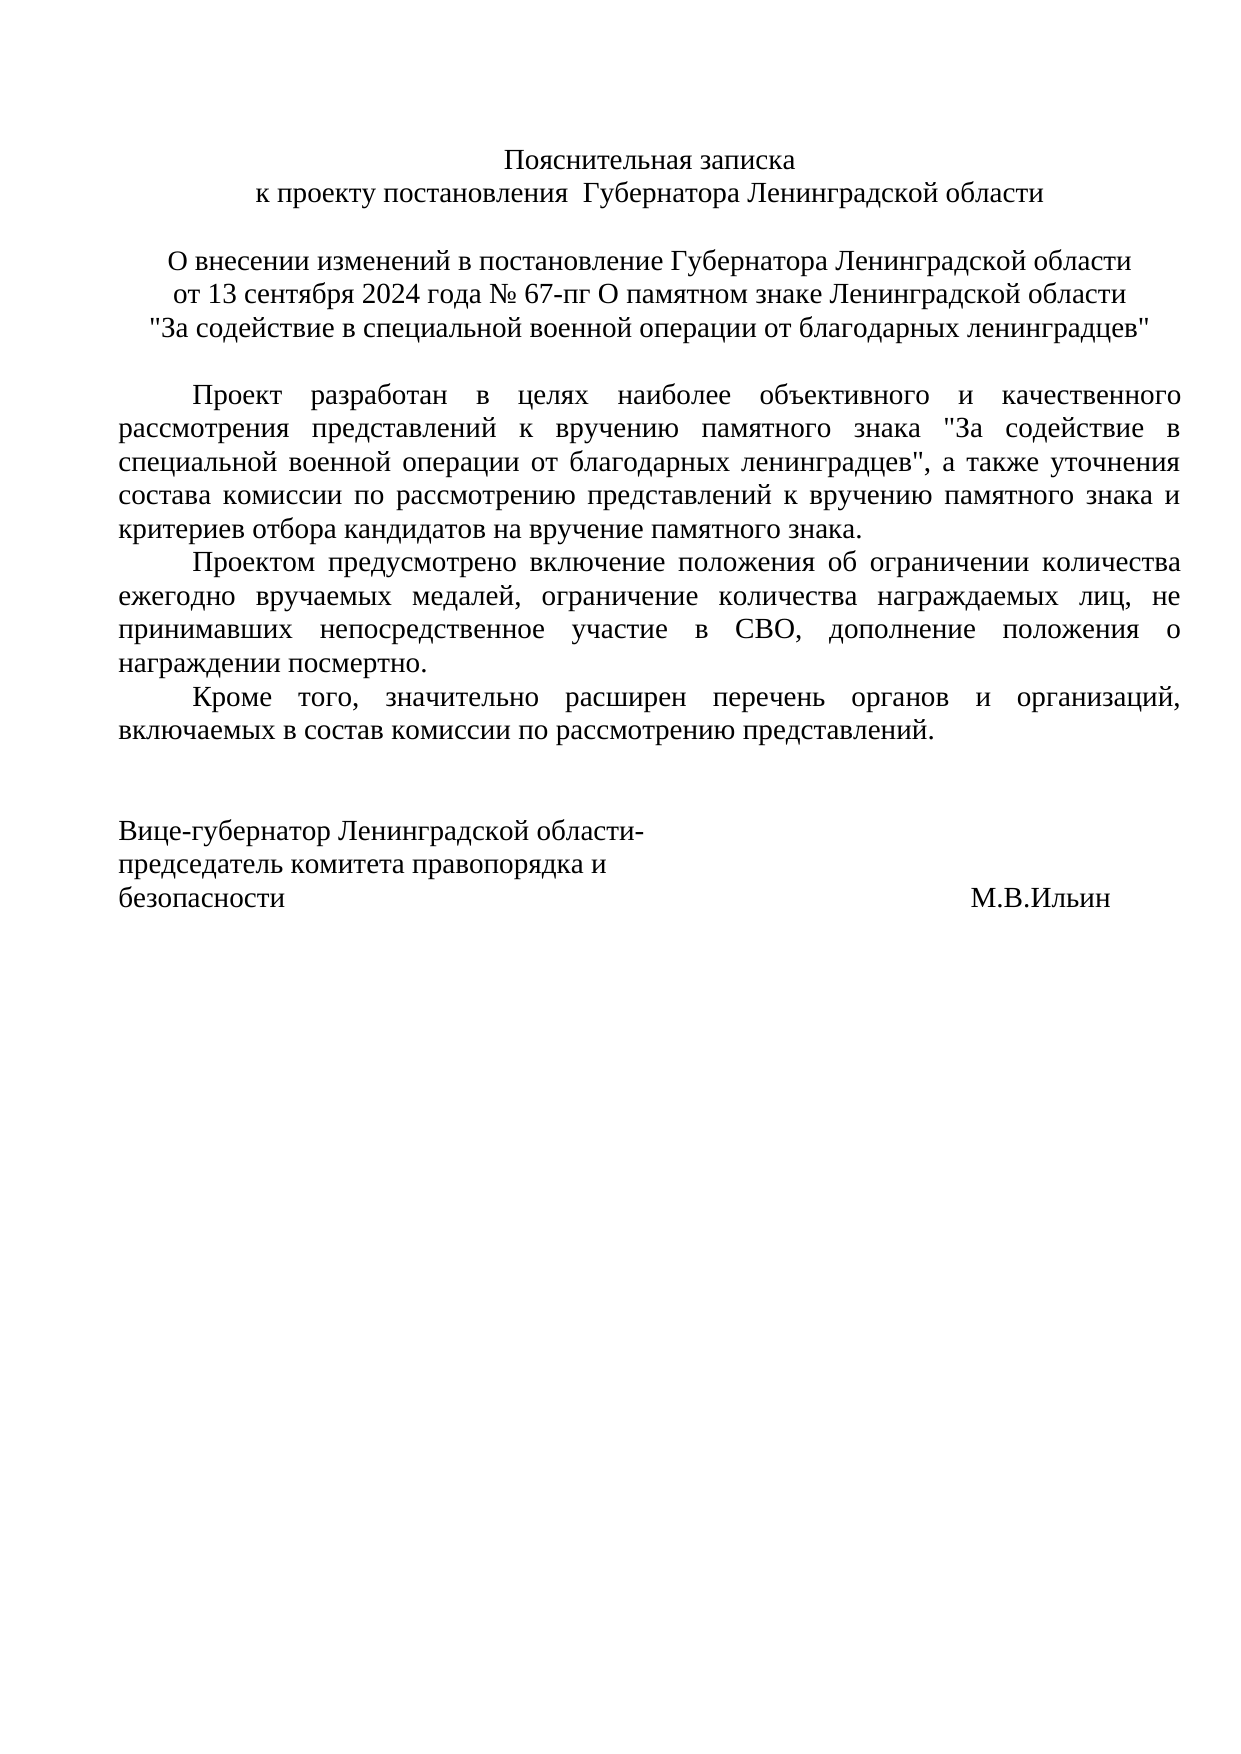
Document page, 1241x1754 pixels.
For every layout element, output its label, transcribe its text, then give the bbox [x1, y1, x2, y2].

text Вице-губернатор Ленинградской области- [118, 813, 1181, 846]
text от 13 сентября 2024 года № 67-пг О памятном знаке Ленинградской области [118, 276, 1181, 310]
text к проекту постановления Губернатора Ленинградской области [118, 176, 1181, 209]
text Проект разработан в целях наиболее объективного и качественного рассмотрения представлений к вручению памятного знака "За содействие в специальной военной операции от благодарных ленинградцев", а также уточнения состава комиссии по рассмотрению представлений к вручению памятного знака и критериев отбора кандидатов на вручение памятного знака. [118, 377, 1182, 544]
text "За содействие в специальной военной операции от благодарных ленинградцев" [118, 310, 1181, 343]
text Пояснительная записка [118, 142, 1181, 176]
text безопасности М.В.Ильин [118, 880, 1175, 913]
text О внесении изменений в постановление Губернатора Ленинградской области [118, 243, 1181, 276]
text председатель комитета правопорядка и [118, 846, 1181, 880]
text Проектом предусмотрено включение положения об ограничении количества ежегодно вручаемых медалей, ограничение количества награждаемых лиц, не принимавших непосредственное участие в СВО, дополнение положения о награждении посмертно. [118, 544, 1182, 679]
text Кроме того, значительно расширен перечень органов и организаций, включаемых в состав комиссии по рассмотрению представлений. [118, 679, 1182, 746]
